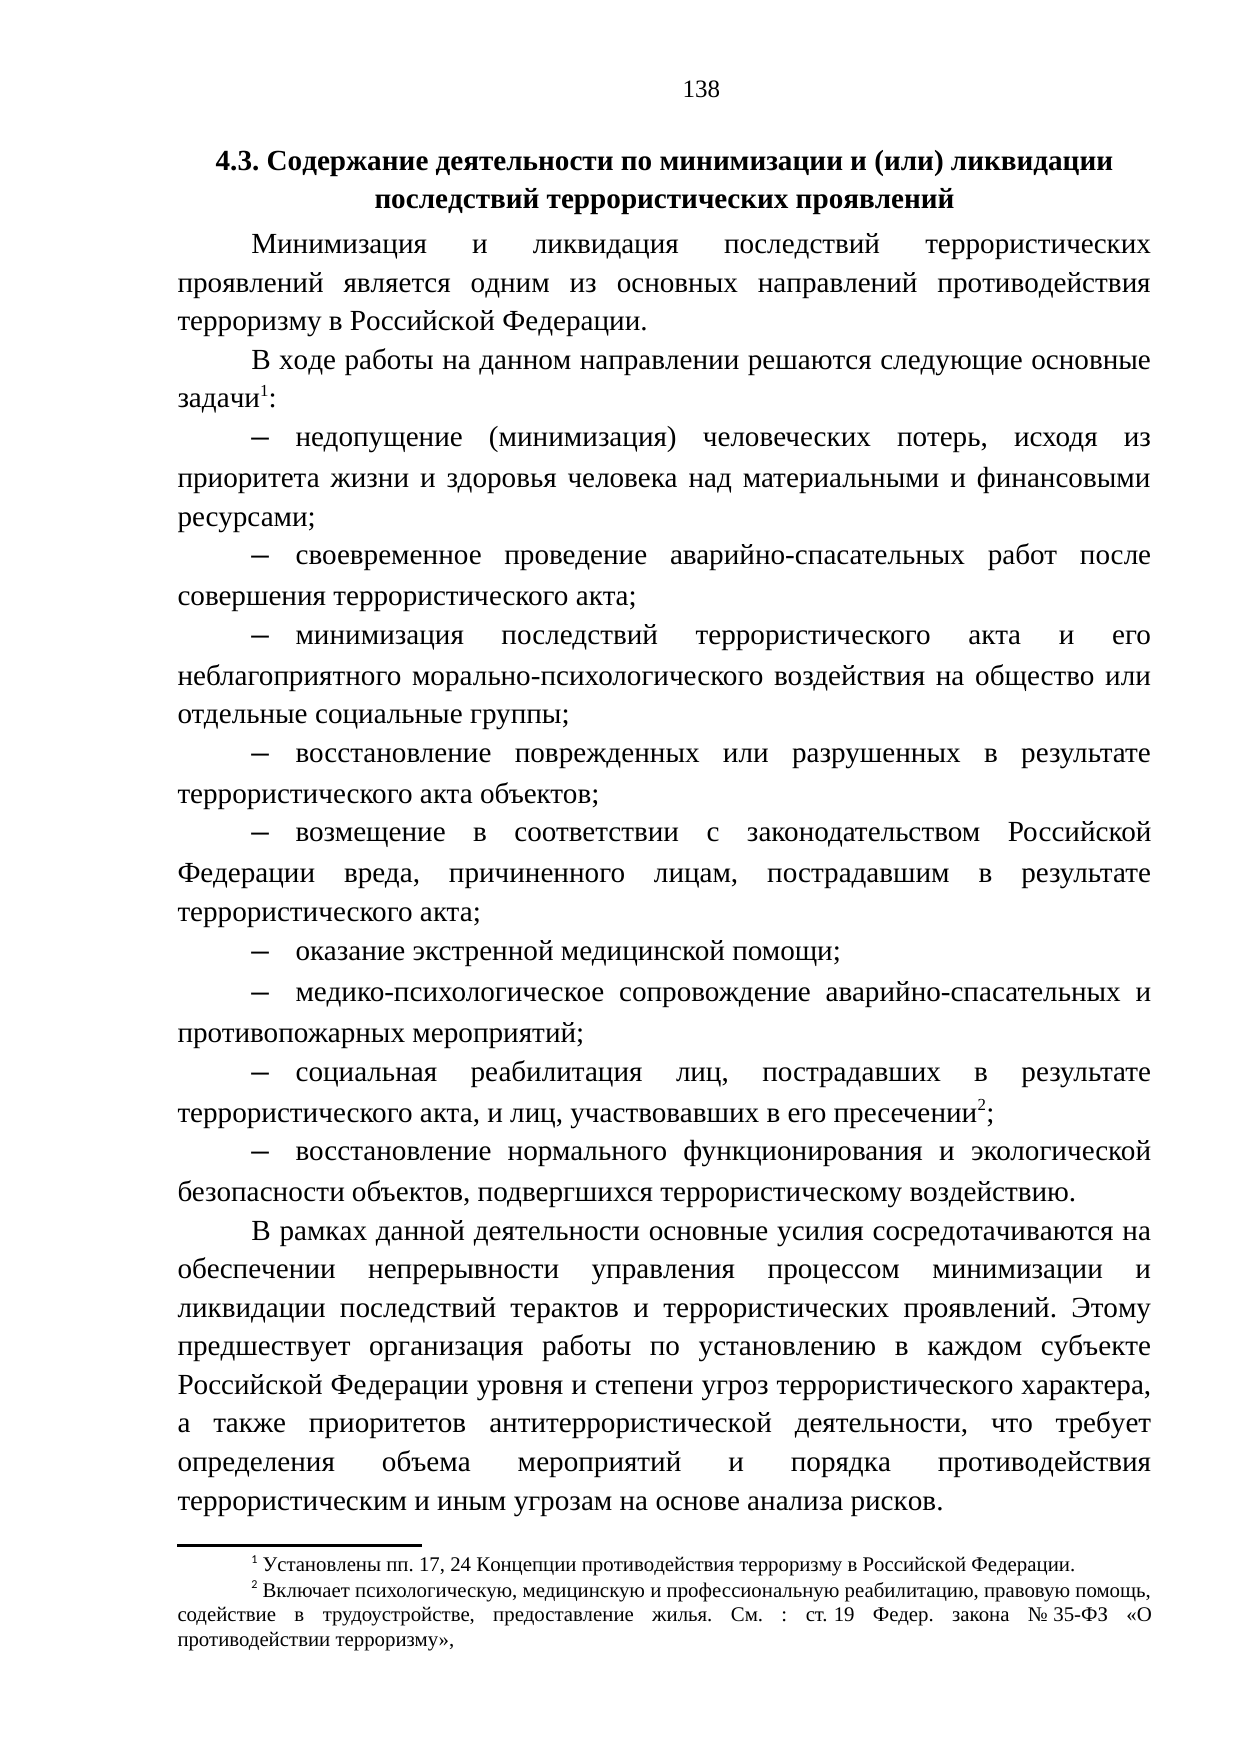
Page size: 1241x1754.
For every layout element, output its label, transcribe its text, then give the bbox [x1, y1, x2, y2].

list восстановление поврежденных или разрушенных в результате террористического акта объектов; [177, 735, 1152, 809]
list оказание экстренной медицинской помощи; [177, 933, 1152, 969]
list возмещение в соответствии с законодательством Российской Федерации вреда, причиненного лицам, пострадавшим в результате террористического акта; [177, 814, 1152, 928]
list медико-психологическое сопровождение аварийно-спасательных и противопожарных мероприятий; [177, 974, 1152, 1049]
text Минимизация и ликвидация последствий террористических проявлений является одним из основных направлений противодействия терроризму в Российской Федерации. [177, 226, 1152, 337]
list своевременное проведение аварийно-спасательных работ после совершения террористического акта; [177, 537, 1152, 612]
list недопущение (минимизация) человеческих потерь, исходя из приоритета жизни и здоровья человека над материальными и финансовыми ресурсами; [177, 419, 1152, 532]
list восстановление нормального функционирования и экологической безопасности объектов, подвергшихся террористическому воздействию. [177, 1133, 1152, 1208]
list минимизация последствий террористического акта и его неблагоприятного морально-психологического воздействия на общество или отдельные социальные группы; [177, 617, 1152, 730]
subtitle 4.3. Содержание деятельности по минимизации и (или) ликвидации последствий террористических проявлений [177, 143, 1152, 215]
list социальная реабилитация лиц, пострадавших в результате террористического акта, и лиц, участвовавших в его пресечении; [177, 1054, 1152, 1128]
text В рамках данной деятельности основные усилия сосредотачиваются на обеспечении непрерывности управления процессом минимизации и ликвидации последствий терактов и террористических проявлений. Этому предшествует организация работы по установлению в каждом субъекте Российской Федерации уровня и степени угроз террористического характера, а также приоритетов антитеррористической деятельности, что требует определения объема мероприятий и порядка противодействия террористическим и иным угрозам на основе анализа рисков. [177, 1213, 1152, 1516]
text В ходе работы на данном направлении решаются следующие основные задачи: [177, 342, 1152, 414]
